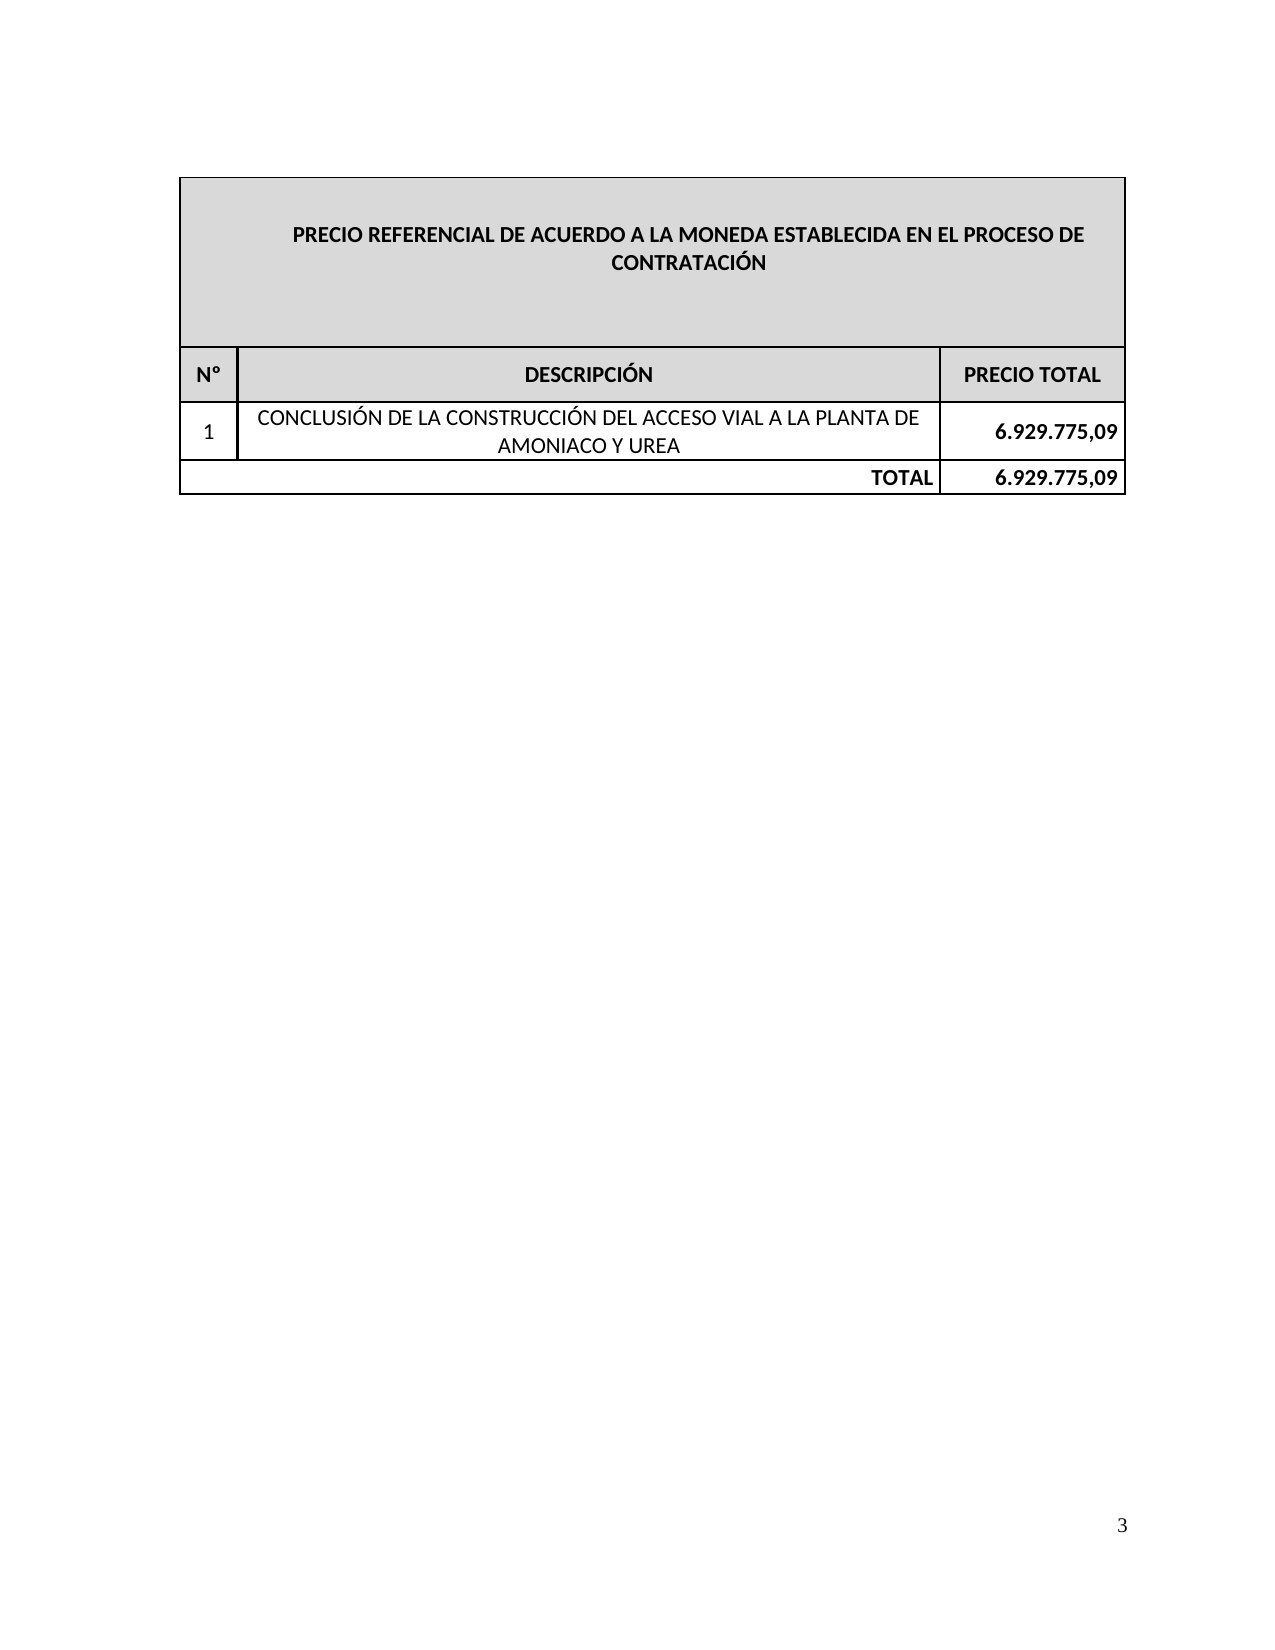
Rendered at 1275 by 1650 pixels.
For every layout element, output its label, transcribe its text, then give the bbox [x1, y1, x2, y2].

table_cell 1 [181, 403, 236, 459]
table_header PRECIO REFERENCIAL DE ACUERDO A LA MONEDA ESTABLECIDA EN EL PROCESO DE CONTRATACIÓN [181, 178, 1124, 346]
table_cell PRECIO TOTAL [941, 348, 1124, 401]
table_cell 6.929.775,09 [941, 403, 1124, 459]
table_cell 6.929.775,09 [941, 461, 1124, 493]
table_cell CONCLUSIÓN DE LA CONSTRUCCIÓN DEL ACCESO VIAL A LA PLANTA DE AMONIACO Y UREA [239, 403, 939, 459]
table_cell Nº [181, 348, 236, 401]
table_cell DESCRIPCIÓN [239, 348, 939, 401]
table_cell TOTAL [181, 461, 939, 493]
